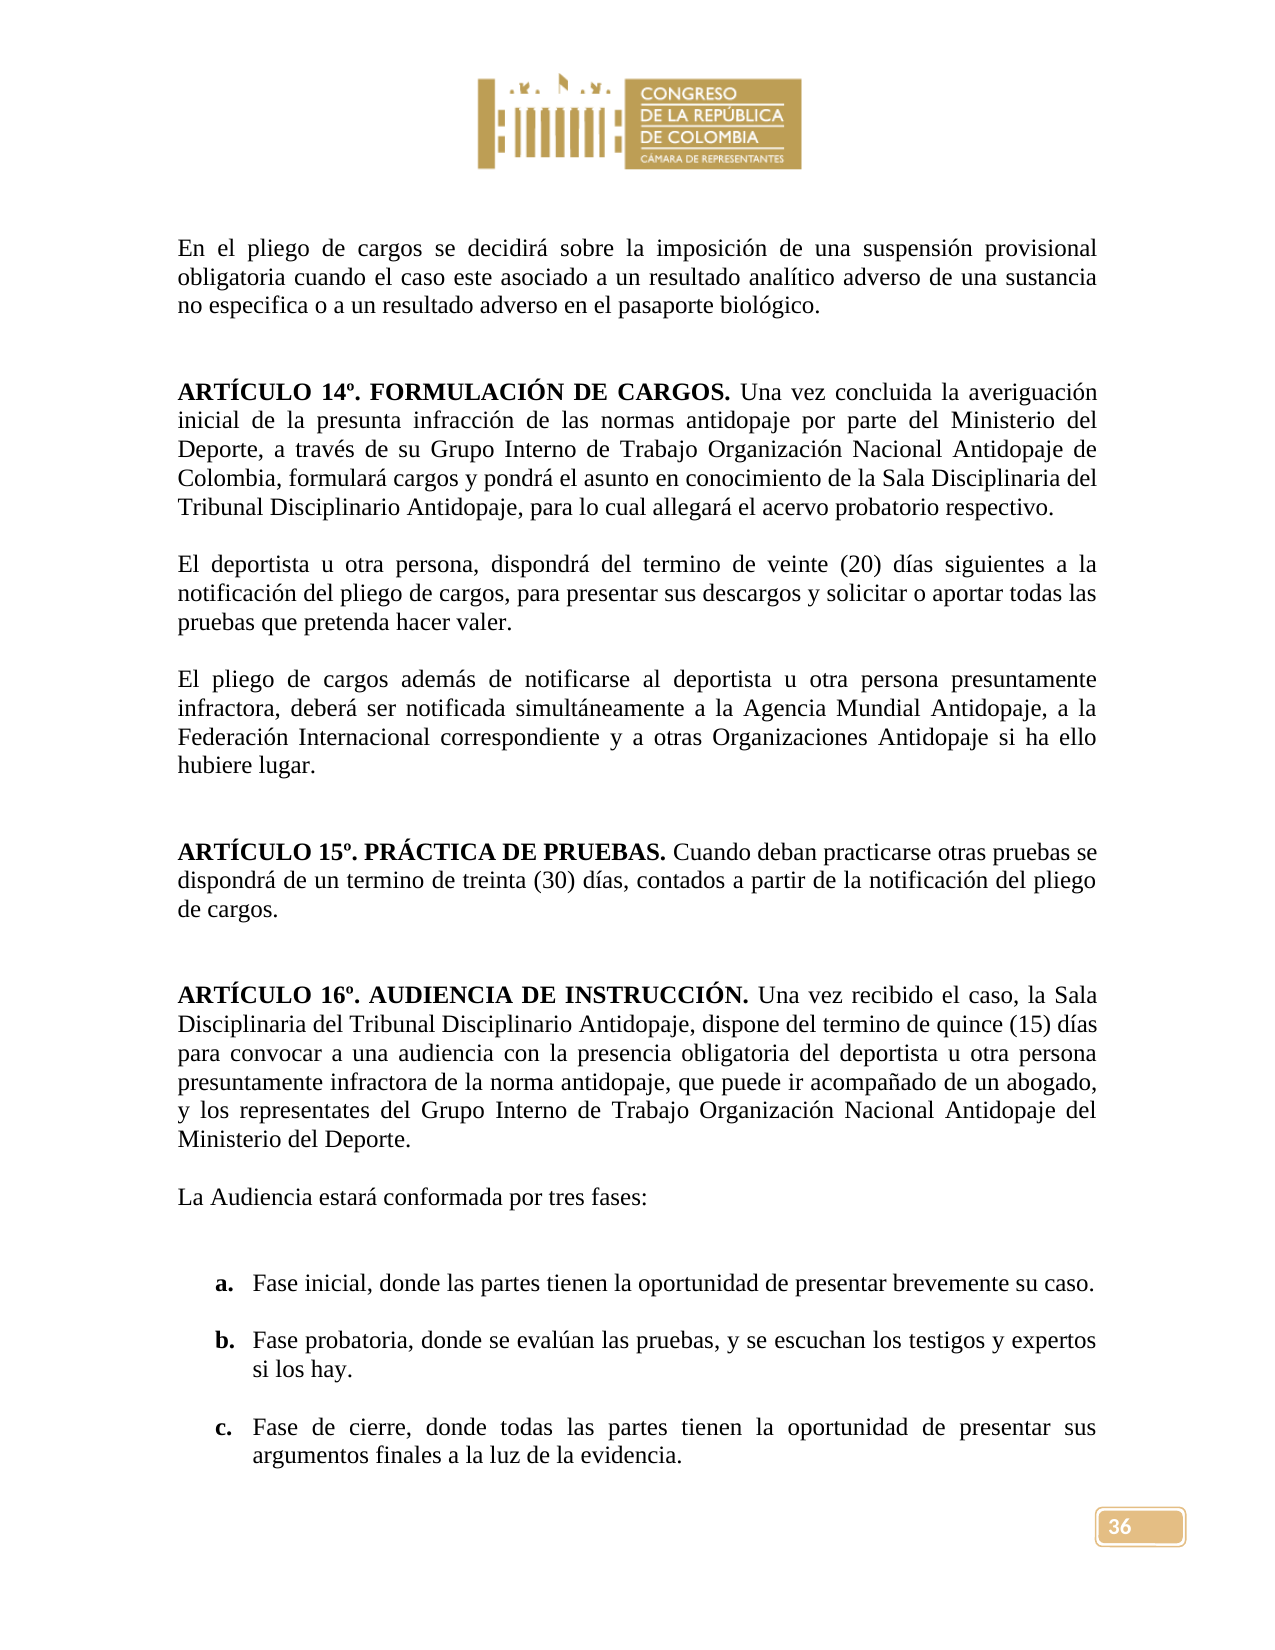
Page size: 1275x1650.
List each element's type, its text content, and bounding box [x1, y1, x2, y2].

text El deportista u otra persona, dispondrá del termino de veinte (20) días siguientes a la notificación del pliego de cargos, para presentar sus descargos y solicitar o aportar todas las pruebas que pretenda hacer valer. [177, 549, 1098, 635]
list Fase de cierre, donde todas las partes tienen la oportunidad de presentar sus argumentos finales a la luz de la evidencia. [215, 1412, 1098, 1469]
text El pliego de cargos además de notificarse al deportista u otra persona presuntamente infractora, deberá ser notificada simultáneamente a la Agencia Mundial Antidopaje, a la Federación Internacional correspondiente y a otras Organizaciones Antidopaje si ha ello hubiere lugar. [177, 664, 1098, 779]
text ARTÍCULO 16º. AUDIENCIA DE INSTRUCCIÓN. Una vez recibido el caso, la Sala Disciplinaria del Tribunal Disciplinario Antidopaje, dispone del termino de quince (15) días para convocar a una audiencia con la presencia obligatoria del deportista u otra persona presuntamente infractora de la norma antidopaje, que puede ir acompañado de un abogado, y los representates del Grupo Interno de Trabajo Organización Nacional Antidopaje del Ministerio del Deporte. [177, 980, 1098, 1153]
list Fase inicial, donde las partes tienen la oportunidad de presentar brevemente su caso. [215, 1268, 1098, 1297]
picture [455, 73, 820, 177]
text En el pliego de cargos se decidirá sobre la imposición de una suspensión provisional obligatoria cuando el caso este asociado a un resultado analítico adverso de una sustancia no especifica o a un resultado adverso en el pasaporte biológico. [177, 233, 1098, 319]
text ARTÍCULO 15º. PRÁCTICA DE PRUEBAS. Cuando deban practicarse otras pruebas se dispondrá de un termino de treinta (30) días, contados a partir de la notificación del pliego de cargos. [177, 837, 1098, 923]
list Fase probatoria, donde se evalúan las pruebas, y se escuchan los testigos y expertos si los hay. [215, 1325, 1098, 1383]
text ARTÍCULO 14º. FORMULACIÓN DE CARGOS. Una vez concluida la averiguación inicial de la presunta infracción de las normas antidopaje por parte del Ministerio del Deporte, a través de su Grupo Interno de Trabajo Organización Nacional Antidopaje de Colombia, formulará cargos y pondrá el asunto en conocimiento de la Sala Disciplinaria del Tribunal Disciplinario Antidopaje, para lo cual allegará el acervo probatorio respectivo. [177, 377, 1098, 520]
text La Audiencia estará conformada por tres fases: [177, 1182, 1098, 1210]
